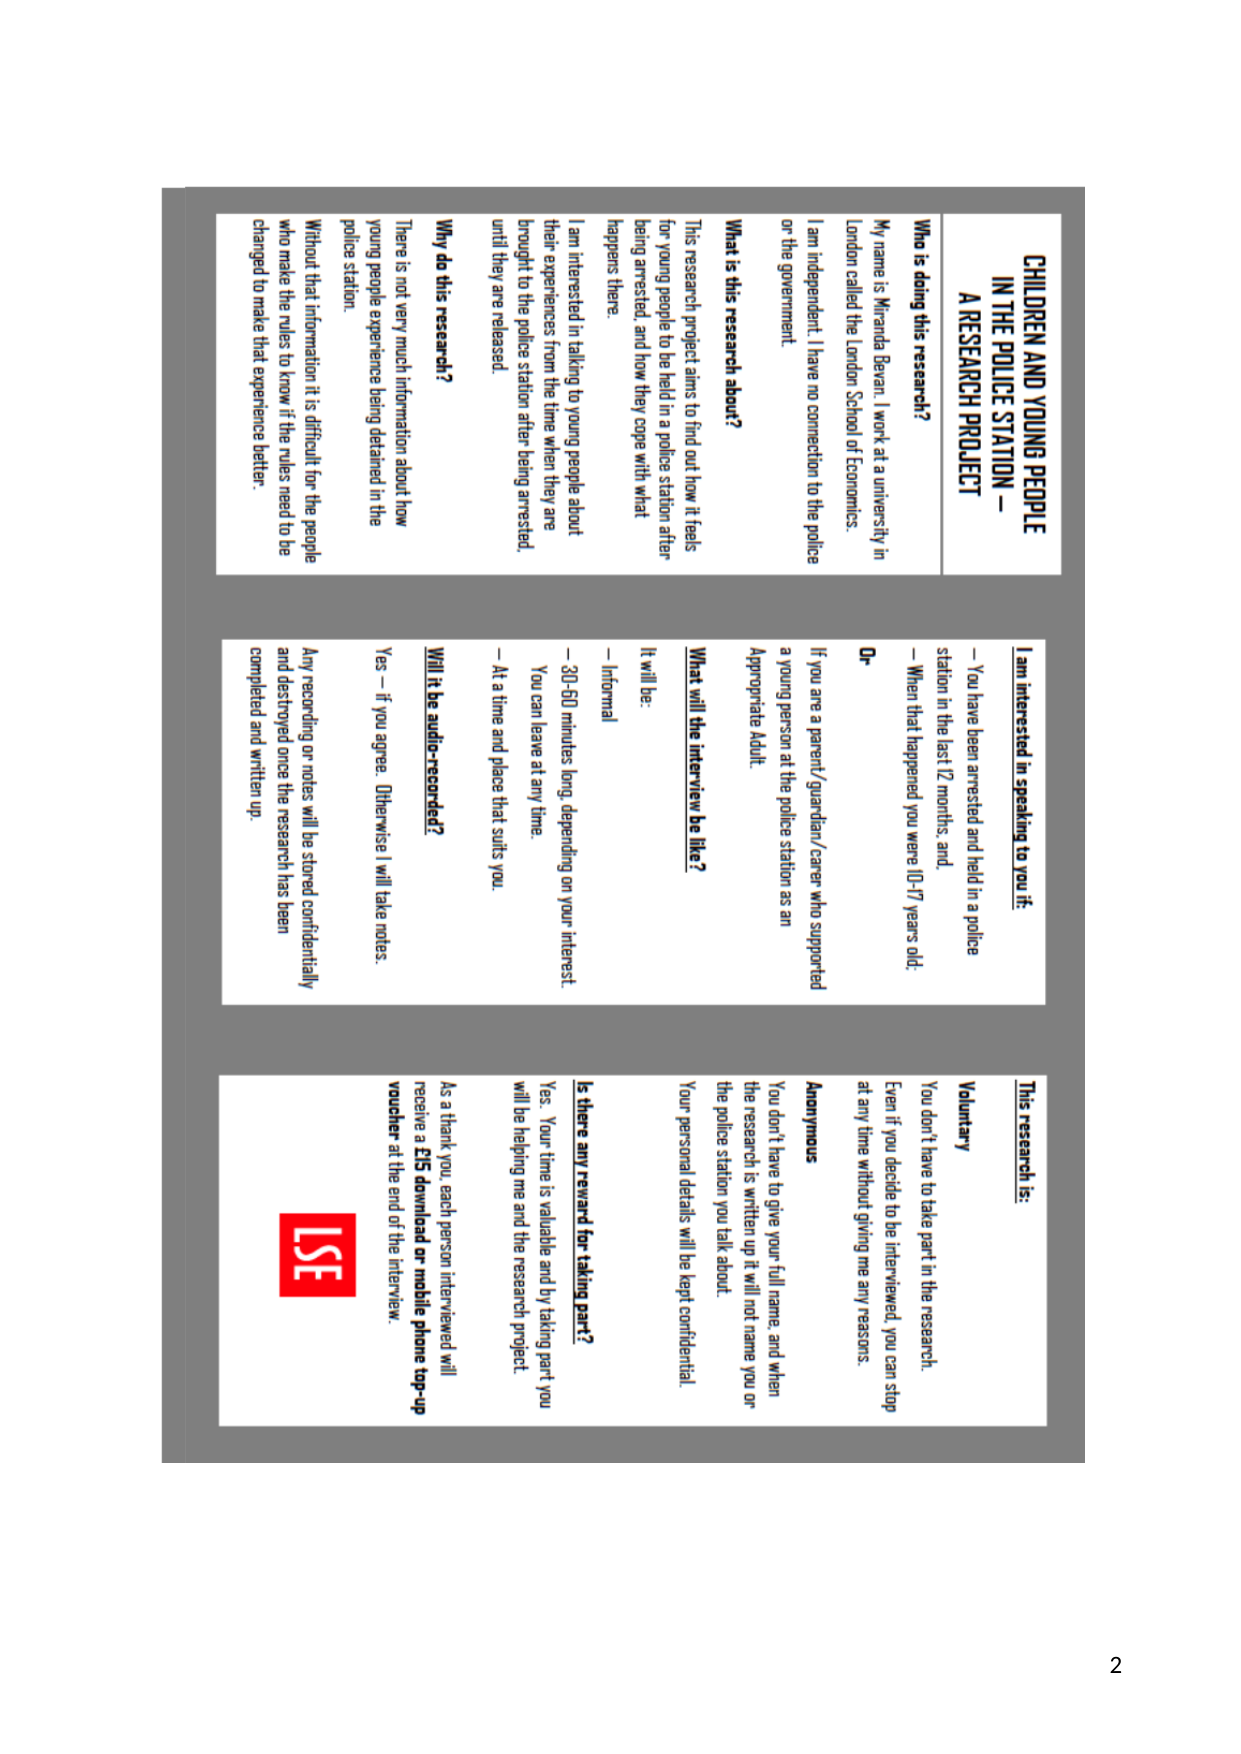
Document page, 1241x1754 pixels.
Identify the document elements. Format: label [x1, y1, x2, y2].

picture [163, 188, 1085, 1463]
